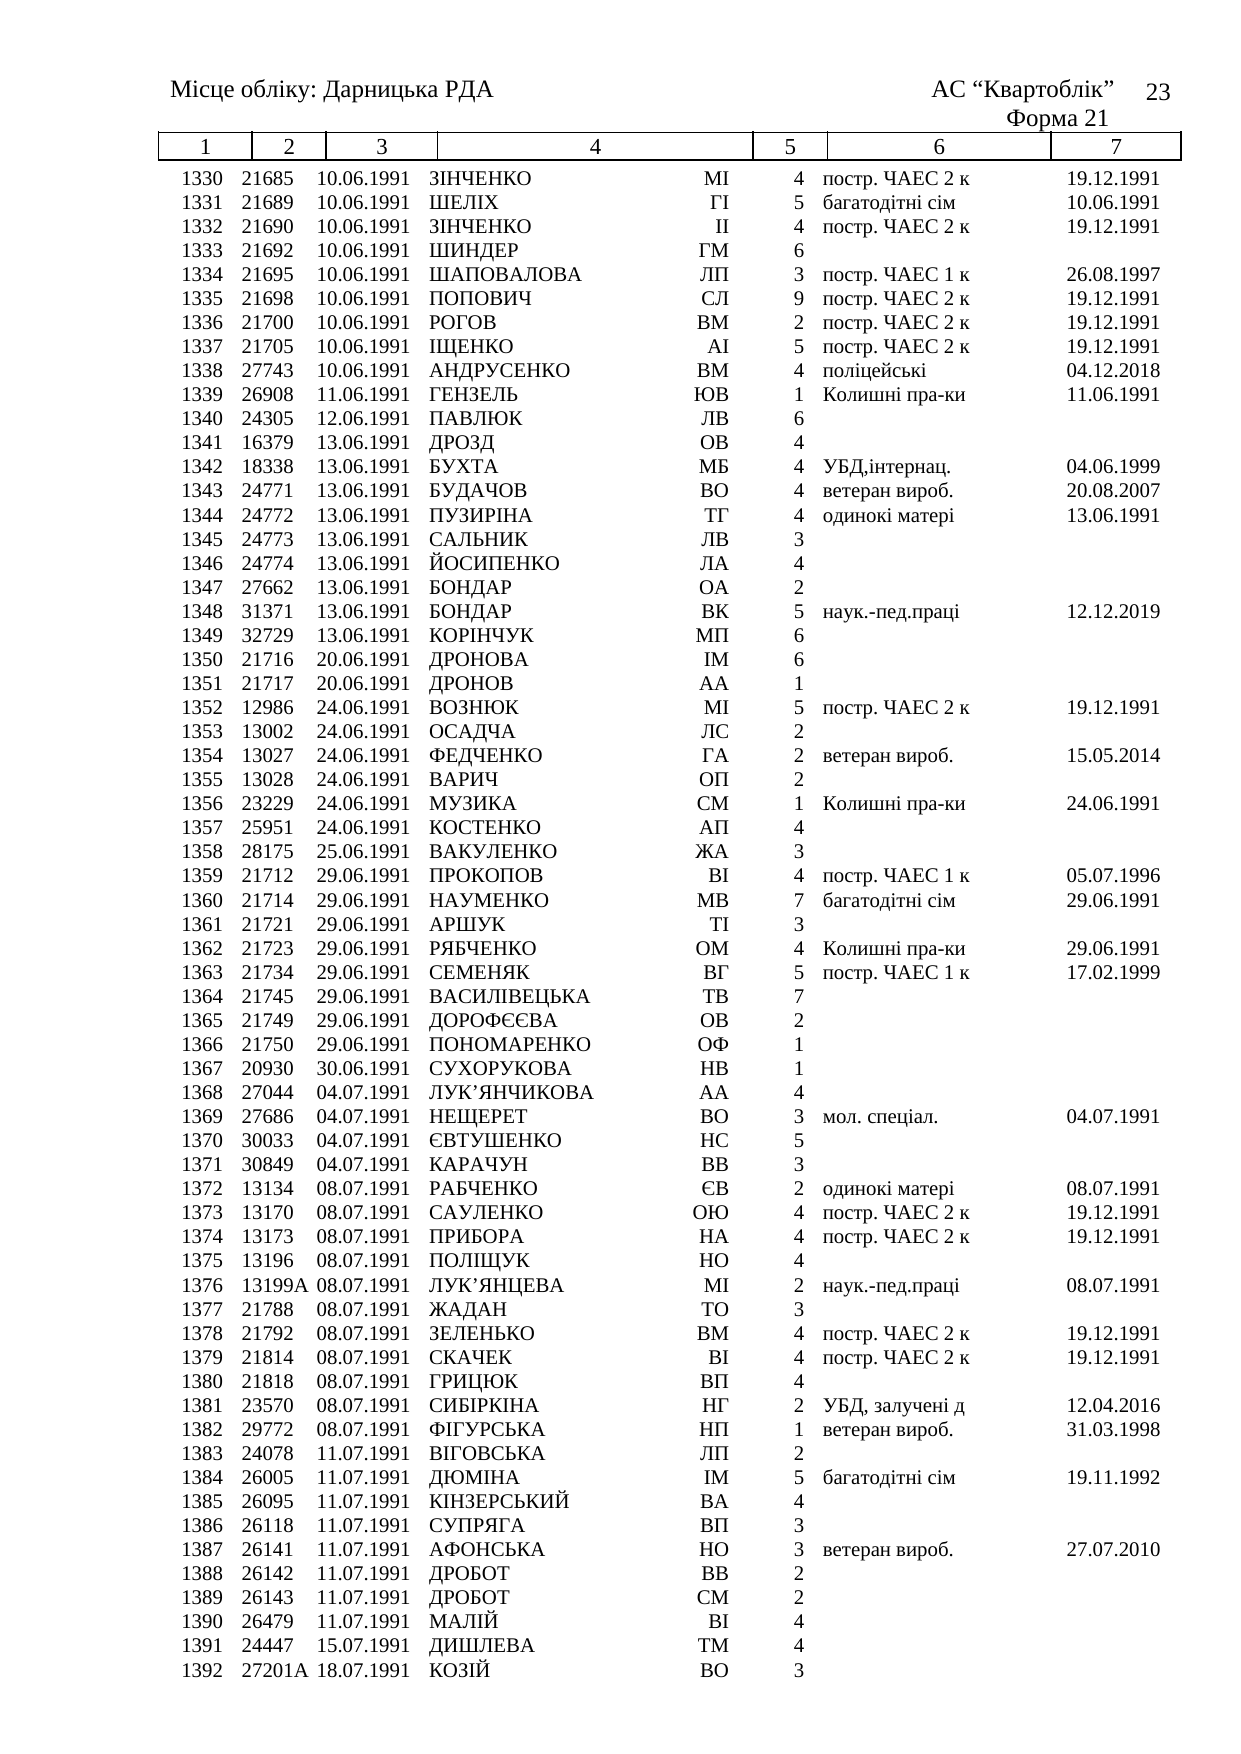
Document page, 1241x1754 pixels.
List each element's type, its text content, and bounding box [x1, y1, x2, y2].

text 1390 26479 11.07.1991 МАЛІЙ ВІ 4 [148, 1609, 1181, 1633]
text 1386 26118 11.07.1991 СУПРЯГА ВП 3 [148, 1513, 1181, 1537]
text 1331 21689 10.06.1991 ШЕЛІХ ГІ 5 багатодітні сім 10.06.1991 [148, 190, 1181, 214]
text 1381 23570 08.07.1991 СИБІРКІНА НГ 2 УБД, залучені д 12.04.2016 [148, 1393, 1181, 1417]
text 1348 31371 13.06.1991 БОНДАР ВК 5 наук.-пед.праці 12.12.2019 [148, 599, 1181, 623]
text 1389 26143 11.07.1991 ДРОБОТ СМ 2 [148, 1585, 1181, 1609]
text 1333 21692 10.06.1991 ШИНДЕР ГМ 6 [148, 238, 1181, 262]
text 1356 23229 24.06.1991 МУЗИКА СМ 1 Колишні пра-ки 24.06.1991 [148, 791, 1181, 815]
text 1354 13027 24.06.1991 ФЕДЧЕНКО ГА 2 ветеран вироб. 15.05.2014 [148, 743, 1181, 767]
text 1352 12986 24.06.1991 ВОЗНЮК МІ 5 постр. ЧАЕС 2 к 19.12.1991 [148, 695, 1181, 719]
text 1343 24771 13.06.1991 БУДАЧОВ ВО 4 ветеран вироб. 20.08.2007 [148, 478, 1181, 502]
text 1368 27044 04.07.1991 ЛУК’ЯНЧИКОВА АА 4 [148, 1080, 1181, 1104]
text 1336 21700 10.06.1991 РОГОВ ВМ 2 постр. ЧАЕС 2 к 19.12.1991 [148, 310, 1181, 334]
text 1370 30033 04.07.1991 ЄВТУШЕНКО НС 5 [148, 1128, 1181, 1152]
text 1385 26095 11.07.1991 КІНЗЕРСЬКИЙ ВА 4 [148, 1489, 1181, 1513]
text 1376 13199А 08.07.1991 ЛУК’ЯНЦЕВА МІ 2 наук.-пед.праці 08.07.1991 [148, 1272, 1181, 1297]
text 1345 24773 13.06.1991 САЛЬНИК ЛВ 3 [148, 527, 1181, 551]
text 1330 21685 10.06.1991 ЗІНЧЕНКО МІ 4 постр. ЧАЕС 2 к 19.12.1991 [148, 166, 1181, 190]
text 1339 26908 11.06.1991 ГЕНЗЕЛЬ ЮВ 1 Колишні пра-ки 11.06.1991 [148, 382, 1181, 406]
text 1337 21705 10.06.1991 ІЩЕНКО АІ 5 постр. ЧАЕС 2 к 19.12.1991 [148, 334, 1181, 358]
text 1357 25951 24.06.1991 КОСТЕНКО АП 4 [148, 815, 1181, 839]
text 1349 32729 13.06.1991 КОРІНЧУК МП 6 [148, 623, 1181, 647]
text 1388 26142 11.07.1991 ДРОБОТ ВВ 2 [148, 1561, 1181, 1585]
text 1367 20930 30.06.1991 СУХОРУКОВА НВ 1 [148, 1056, 1181, 1080]
text 1373 13170 08.07.1991 САУЛЕНКО ОЮ 4 постр. ЧАЕС 2 к 19.12.1991 [148, 1200, 1181, 1224]
text 1359 21712 29.06.1991 ПРОКОПОВ ВІ 4 постр. ЧАЕС 1 к 05.07.1996 [148, 863, 1181, 887]
text 1355 13028 24.06.1991 ВАРИЧ ОП 2 [148, 767, 1181, 791]
text 1363 21734 29.06.1991 СЕМЕНЯК ВГ 5 постр. ЧАЕС 1 к 17.02.1999 [148, 960, 1181, 984]
text 1361 21721 29.06.1991 АРШУК ТІ 3 [148, 912, 1181, 936]
text 1341 16379 13.06.1991 ДРОЗД ОВ 4 [148, 430, 1181, 454]
text 1383 24078 11.07.1991 ВІГОВСЬКА ЛП 2 [148, 1441, 1181, 1465]
text 1342 18338 13.06.1991 БУХТА МБ 4 УБД,інтернац. 04.06.1999 [148, 454, 1181, 478]
text 1371 30849 04.07.1991 КАРАЧУН ВВ 3 [148, 1152, 1181, 1176]
text 1362 21723 29.06.1991 РЯБЧЕНКО ОМ 4 Колишні пра-ки 29.06.1991 [148, 936, 1181, 960]
text 1372 13134 08.07.1991 РАБЧЕНКО ЄВ 2 одинокі матері 08.07.1991 [148, 1176, 1181, 1200]
text 1360 21714 29.06.1991 НАУМЕНКО МВ 7 багатодітні сім 29.06.1991 [148, 887, 1181, 912]
text 1387 26141 11.07.1991 АФОНСЬКА НО 3 ветеран вироб. 27.07.2010 [148, 1537, 1181, 1561]
text 1378 21792 08.07.1991 ЗЕЛЕНЬКО ВМ 4 постр. ЧАЕС 2 к 19.12.1991 [148, 1321, 1181, 1345]
text 1340 24305 12.06.1991 ПАВЛЮК ЛВ 6 [148, 406, 1181, 430]
text 1353 13002 24.06.1991 ОСАДЧА ЛС 2 [148, 719, 1181, 743]
text 1380 21818 08.07.1991 ГРИЦЮК ВП 4 [148, 1369, 1181, 1393]
text 1365 21749 29.06.1991 ДОРОФЄЄВА ОВ 2 [148, 1008, 1181, 1032]
text 1364 21745 29.06.1991 ВАСИЛІВЕЦЬКА ТВ 7 [148, 984, 1181, 1008]
text 1344 24772 13.06.1991 ПУЗИРІНА ТГ 4 одинокі матері 13.06.1991 [148, 502, 1181, 527]
text 1369 27686 04.07.1991 НЕЩЕРЕТ ВО 3 мол. спеціал. 04.07.1991 [148, 1104, 1181, 1128]
text 1332 21690 10.06.1991 ЗІНЧЕНКО ІІ 4 постр. ЧАЕС 2 к 19.12.1991 [148, 214, 1181, 238]
text 1351 21717 20.06.1991 ДРОНОВ АА 1 [148, 671, 1181, 695]
text 1384 26005 11.07.1991 ДЮМІНА ІМ 5 багатодітні сім 19.11.1992 [148, 1465, 1181, 1489]
text 1347 27662 13.06.1991 БОНДАР ОА 2 [148, 575, 1181, 599]
text 1379 21814 08.07.1991 СКАЧЕК ВІ 4 постр. ЧАЕС 2 к 19.12.1991 [148, 1345, 1181, 1369]
text 1334 21695 10.06.1991 ШАПОВАЛОВА ЛП 3 постр. ЧАЕС 1 к 26.08.1997 [148, 262, 1181, 286]
text 1358 28175 25.06.1991 ВАКУЛЕНКО ЖА 3 [148, 839, 1181, 863]
text 1338 27743 10.06.1991 АНДРУСЕНКО ВМ 4 поліцейські 04.12.2018 [148, 358, 1181, 382]
text 1335 21698 10.06.1991 ПОПОВИЧ СЛ 9 постр. ЧАЕС 2 к 19.12.1991 [148, 286, 1181, 310]
text 1391 24447 15.07.1991 ДИШЛЕВА ТМ 4 [148, 1633, 1181, 1657]
text 1350 21716 20.06.1991 ДРОНОВА ІМ 6 [148, 647, 1181, 671]
text 1392 27201А 18.07.1991 КОЗІЙ ВО 3 [148, 1657, 1181, 1682]
text 1377 21788 08.07.1991 ЖАДАН ТО 3 [148, 1297, 1181, 1321]
text 1346 24774 13.06.1991 ЙОСИПЕНКО ЛА 4 [148, 551, 1181, 575]
text 1382 29772 08.07.1991 ФІГУРСЬКА НП 1 ветеран вироб. 31.03.1998 [148, 1417, 1181, 1441]
text 1375 13196 08.07.1991 ПОЛІЩУК НО 4 [148, 1248, 1181, 1272]
text 1366 21750 29.06.1991 ПОНОМАРЕНКО ОФ 1 [148, 1032, 1181, 1056]
text 1374 13173 08.07.1991 ПРИБОРА НА 4 постр. ЧАЕС 2 к 19.12.1991 [148, 1224, 1181, 1248]
